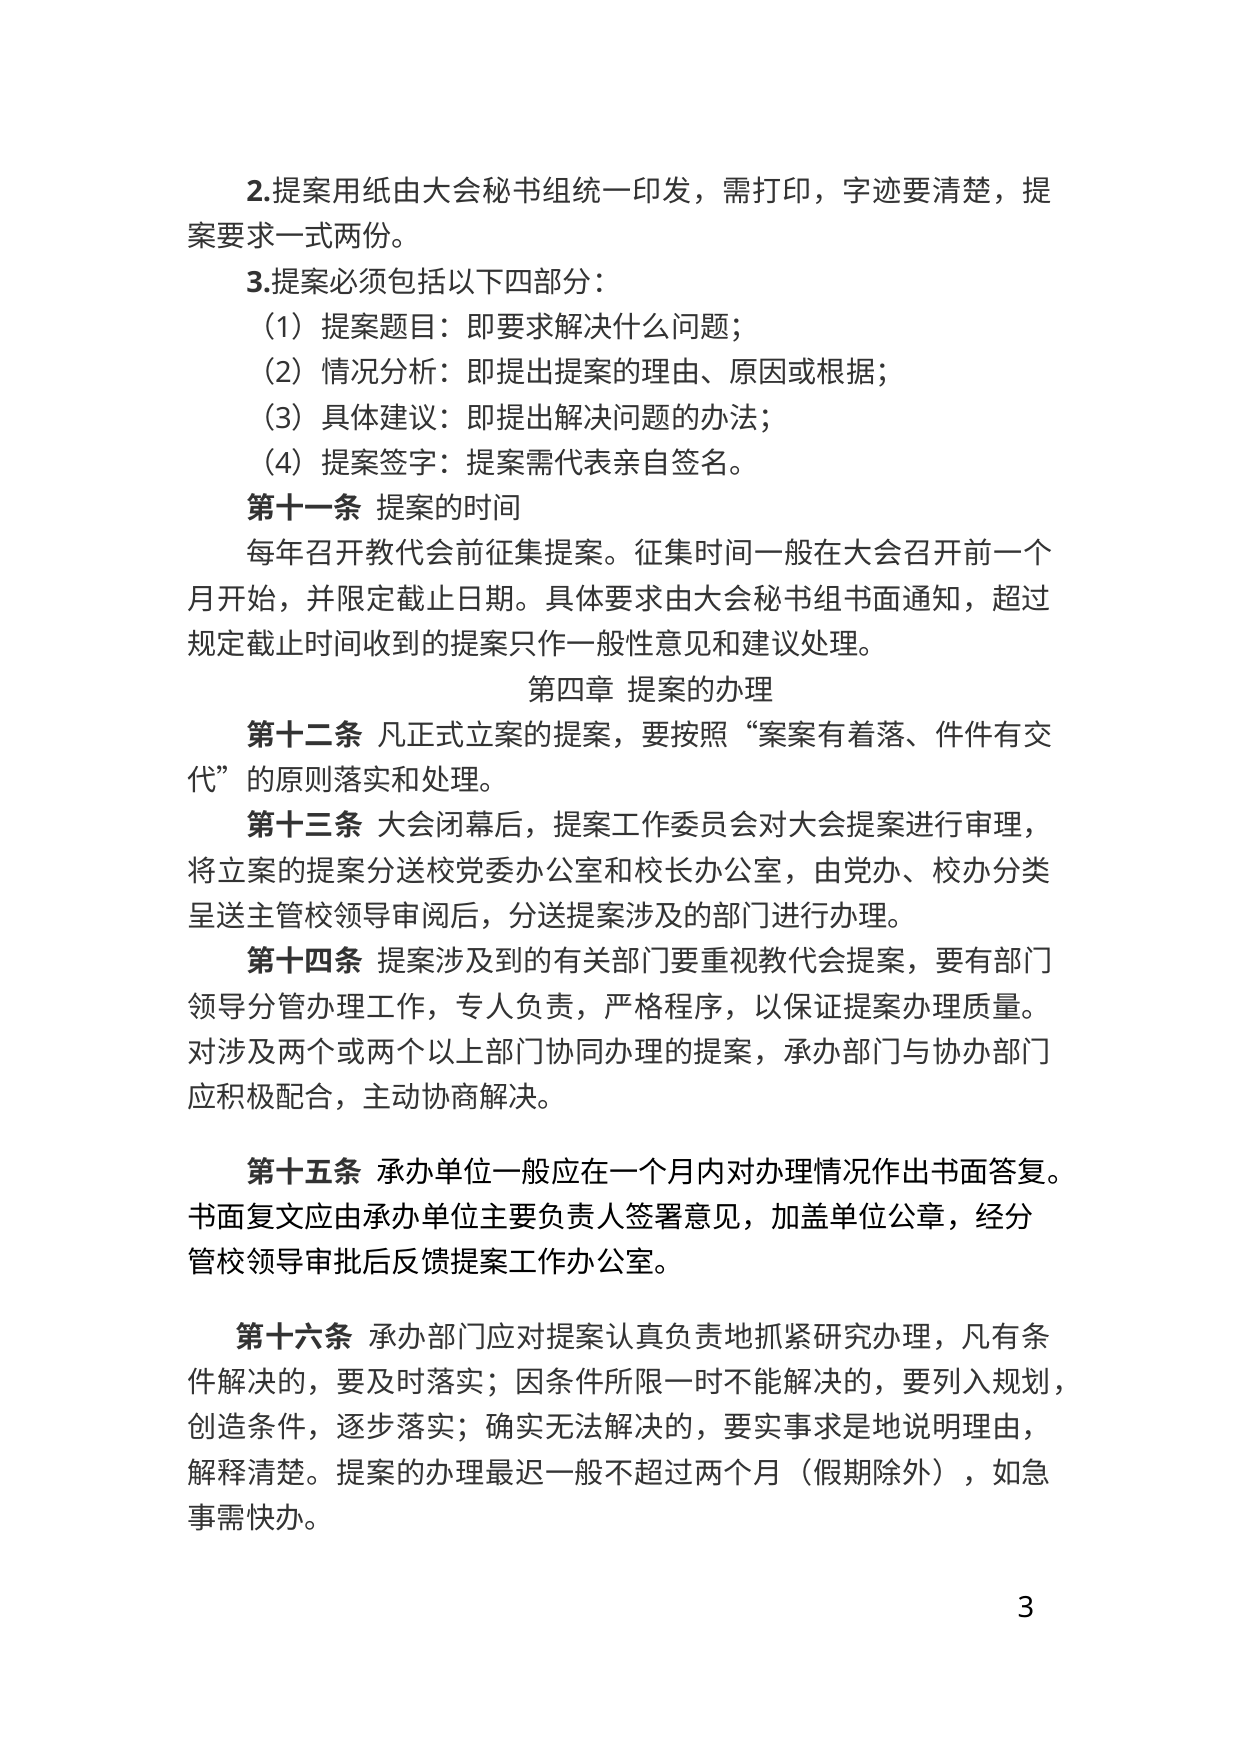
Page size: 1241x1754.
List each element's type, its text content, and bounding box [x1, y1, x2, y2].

text （1）提案题目：即要求解决什么问题； [187, 302, 1053, 347]
text 3.提案必须包括以下四部分： [187, 257, 1053, 302]
text 第十三条 大会闭幕后，提案工作委员会对大会提案进行审理，将立案的提案分送校党委办公室和校长办公室，由党办、校办分类呈送主管校领导审阅后，分送提案涉及的部门进行办理。 [187, 801, 1053, 936]
text 2.提案用纸由大会秘书组统一印发，需打印，字迹要清楚，提案要求一式两份。 [187, 166, 1053, 257]
text 第十六条 承办部门应对提案认真负责地抓紧研究办理，凡有条件解决的，要及时落实；因条件所限一时不能解决的，要列入规划，创造条件，逐步落实；确实无法解决的，要实事求是地说明理由，解释清楚。提案的办理最迟一般不超过两个月（假期除外），如急事需快办。 [187, 1312, 1053, 1538]
text 第十五条 承办单位一般应在一个月内对办理情况作出书面答复。书面复文应由承办单位主要负责人签署意见，加盖单位公章，经分管校领导审批后反馈提案工作办公室。 [187, 1147, 1053, 1283]
text 第四章 提案的办理 [187, 664, 1053, 710]
text （2）情况分析：即提出提案的理由、原因或根据； [187, 347, 1053, 393]
text 第十二条 凡正式立案的提案，要按照“案案有着落、件件有交代”的原则落实和处理。 [187, 710, 1053, 801]
text 第十一条 提案的时间 [187, 483, 1053, 529]
text （3）具体建议：即提出解决问题的办法； [187, 393, 1053, 438]
text （4）提案签字：提案需代表亲自签名。 [187, 438, 1053, 483]
text 每年召开教代会前征集提案。征集时间一般在大会召开前一个月开始，并限定截止日期。具体要求由大会秘书组书面通知，超过规定截止时间收到的提案只作一般性意见和建议处理。 [187, 529, 1053, 664]
text 第十四条 提案涉及到的有关部门要重视教代会提案，要有部门领导分管办理工作，专人负责，严格程序，以保证提案办理质量。对涉及两个或两个以上部门协同办理的提案，承办部门与协办部门应积极配合，主动协商解决。 [187, 936, 1053, 1118]
